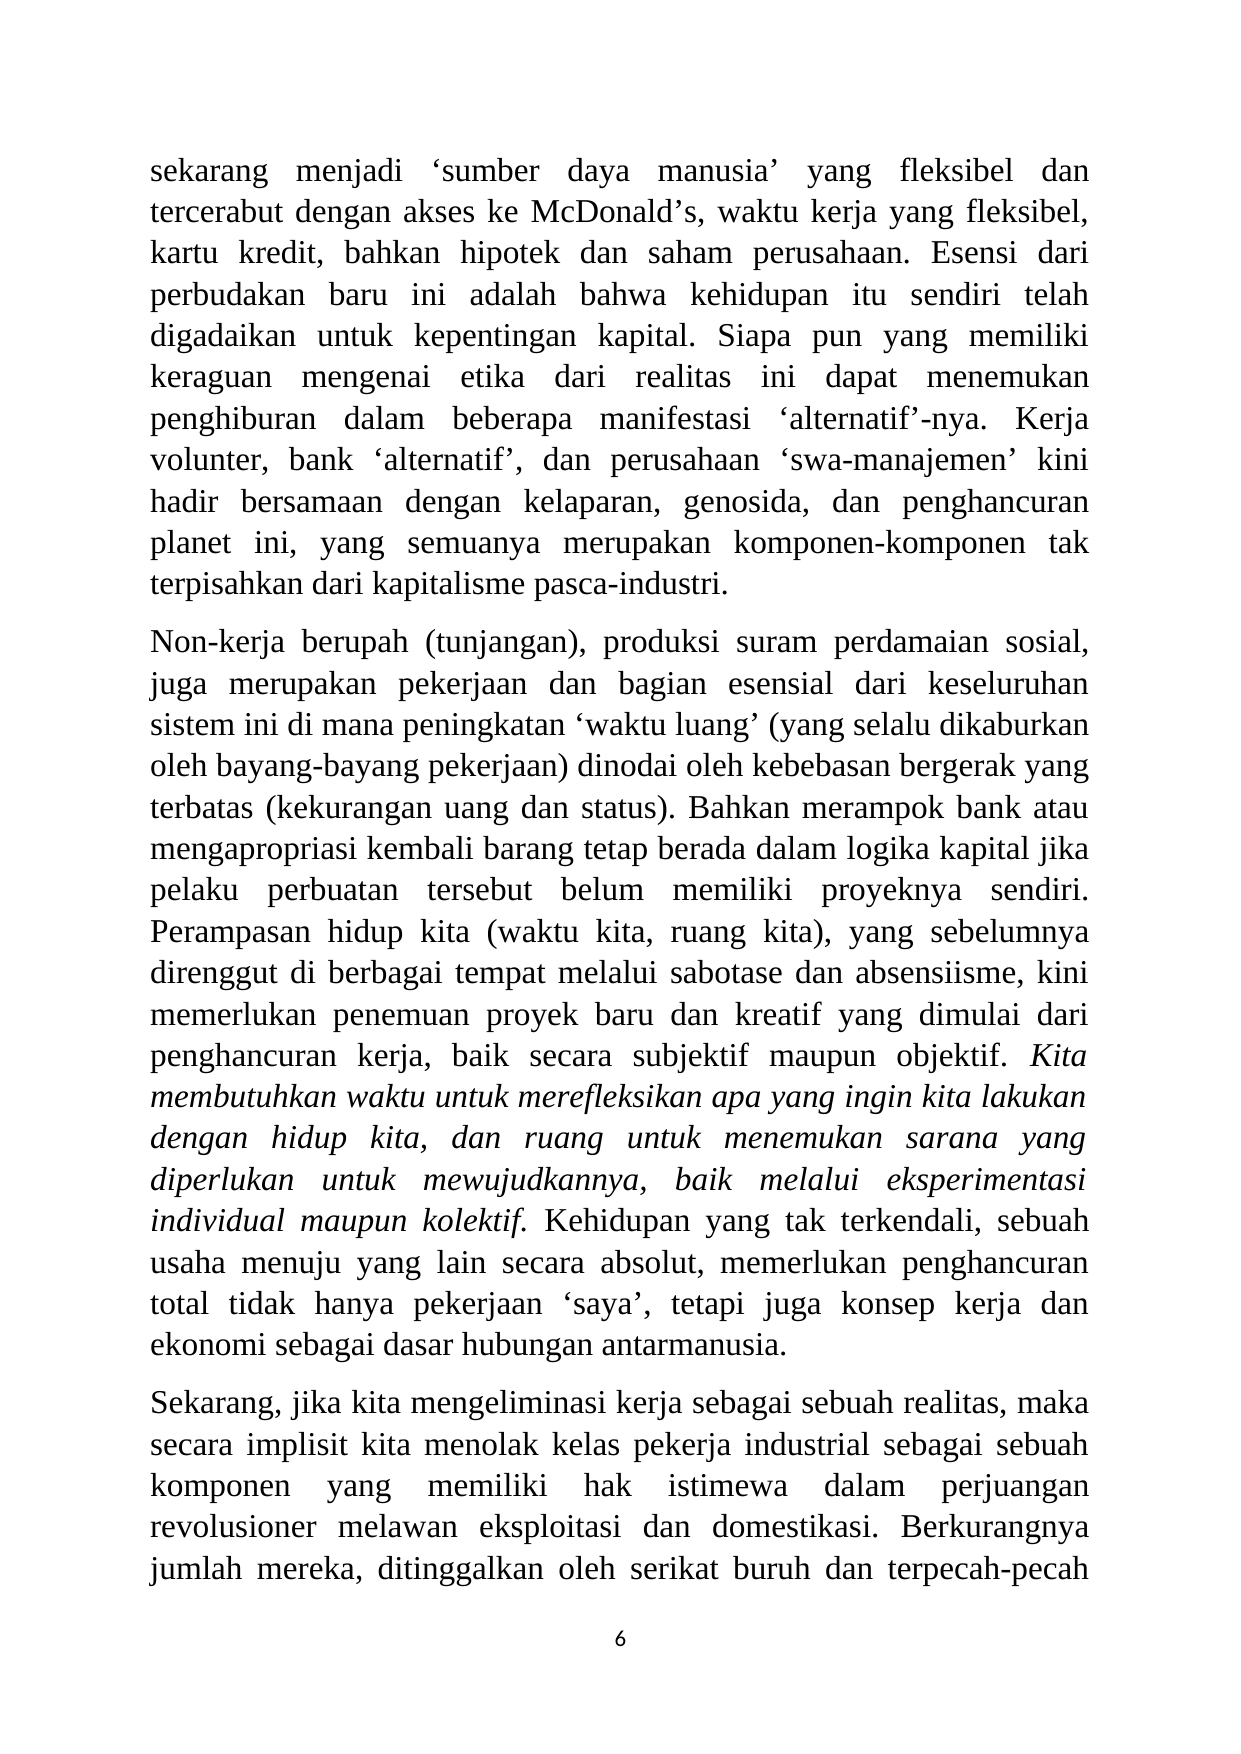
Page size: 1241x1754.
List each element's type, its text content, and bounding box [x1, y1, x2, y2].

text Non-kerja berupah (tunjangan), produksi suram perdamaian sosial, juga merupakan pekerjaan dan bagian esensial dari keseluruhan sistem ini di mana peningkatan ‘waktu luang’ (yang selalu dikaburkan oleh bayang-bayang pekerjaan) dinodai oleh kebebasan bergerak yang terbatas (kekurangan uang dan status). Bahkan merampok bank atau mengapropriasi kembali barang tetap berada dalam logika kapital jika pelaku perbuatan tersebut belum memiliki proyeknya sendiri. Perampasan hidup kita (waktu kita, ruang kita), yang sebelumnya direnggut di berbagai tempat melalui sabotase dan absensiisme, kini memerlukan penemuan proyek baru dan kreatif yang dimulai dari penghancuran kerja, baik secara subjektif maupun objektif. Kita membutuhkan waktu untuk merefleksikan apa yang ingin kita lakukan dengan hidup kita, dan ruang untuk menemukan sarana yang diperlukan untuk mewujudkannya, baik melalui eksperimentasi individual maupun kolektif. Kehidupan yang tak terkendali, sebuah usaha menuju yang lain secara absolut, memerlukan penghancuran total tidak hanya pekerjaan ‘saya’, tetapi juga konsep kerja dan ekonomi sebagai dasar hubungan antarmanusia. [150, 622, 1090, 1363]
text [150, 150, 1090, 602]
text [150, 1383, 1090, 1586]
